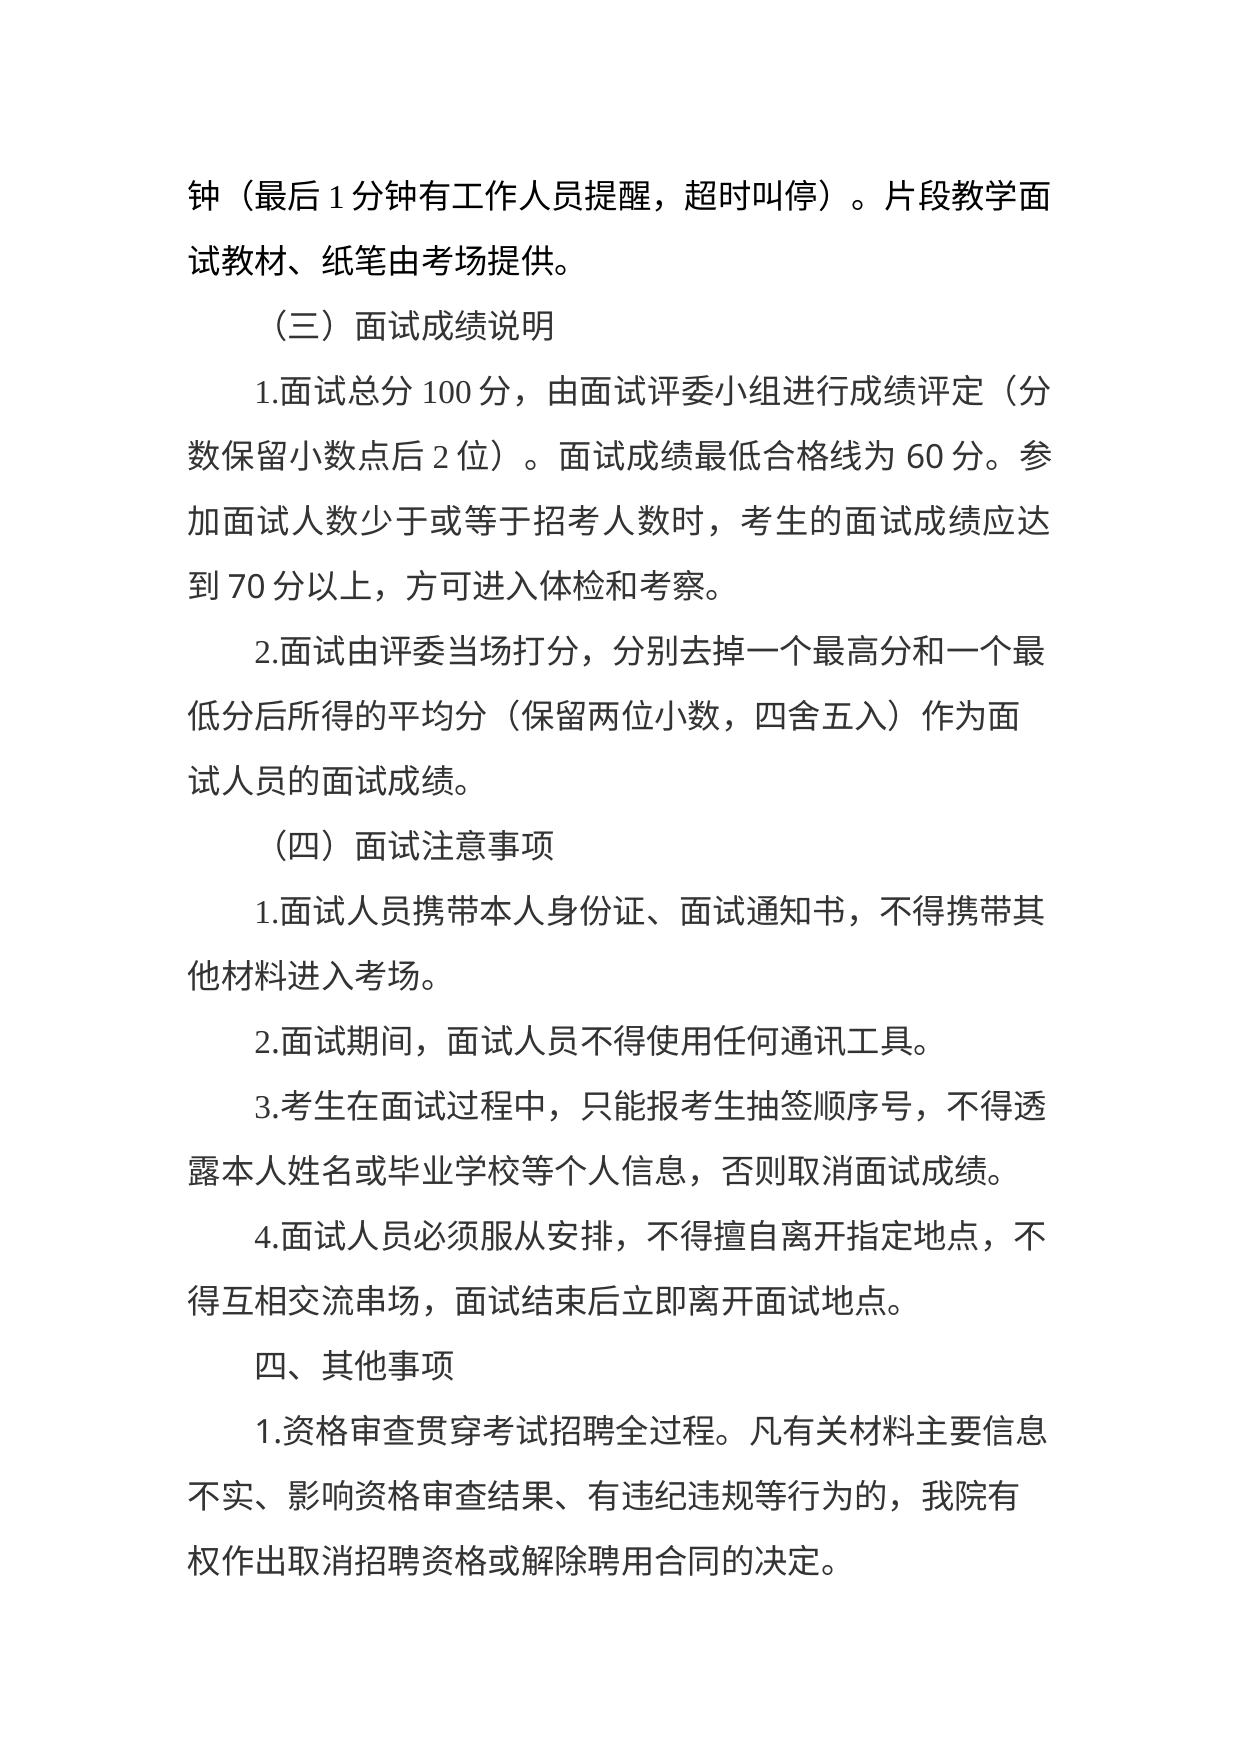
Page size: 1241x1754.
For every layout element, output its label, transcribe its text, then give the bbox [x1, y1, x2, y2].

text （四）面试注意事项 [187, 812, 1053, 877]
text 四、其他事项 [187, 1332, 1053, 1397]
text 1.面试总分100分，由面试评委小组进行成绩评定（分数保留小数点后2位）。面试成绩最低合格线为60分。参加面试人数少于或等于招考人数时，考生的面试成绩应达到70分以上，方可进入体检和考察。 [187, 357, 1053, 617]
text 1.资格审查贯穿考试招聘全过程。凡有关材料主要信息不实、影响资格审查结果、有违纪违规等行为的，我院有权作出取消招聘资格或解除聘用合同的决定。 [187, 1397, 1053, 1592]
text 4.面试人员必须服从安排，不得擅自离开指定地点，不得互相交流串场，面试结束后立即离开面试地点。 [187, 1202, 1053, 1332]
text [187, 162, 1053, 292]
text 2.面试由评委当场打分，分别去掉一个最高分和一个最低分后所得的平均分（保留两位小数，四舍五入）作为面试人员的面试成绩。 [187, 617, 1053, 812]
text 3.考生在面试过程中，只能报考生抽签顺序号，不得透露本人姓名或毕业学校等个人信息，否则取消面试成绩。 [187, 1072, 1053, 1202]
text （三）面试成绩说明 [187, 292, 1053, 357]
text 1.面试人员携带本人身份证、面试通知书，不得携带其他材料进入考场。 [187, 877, 1053, 1007]
text 2.面试期间，面试人员不得使用任何通讯工具。 [187, 1007, 1053, 1072]
